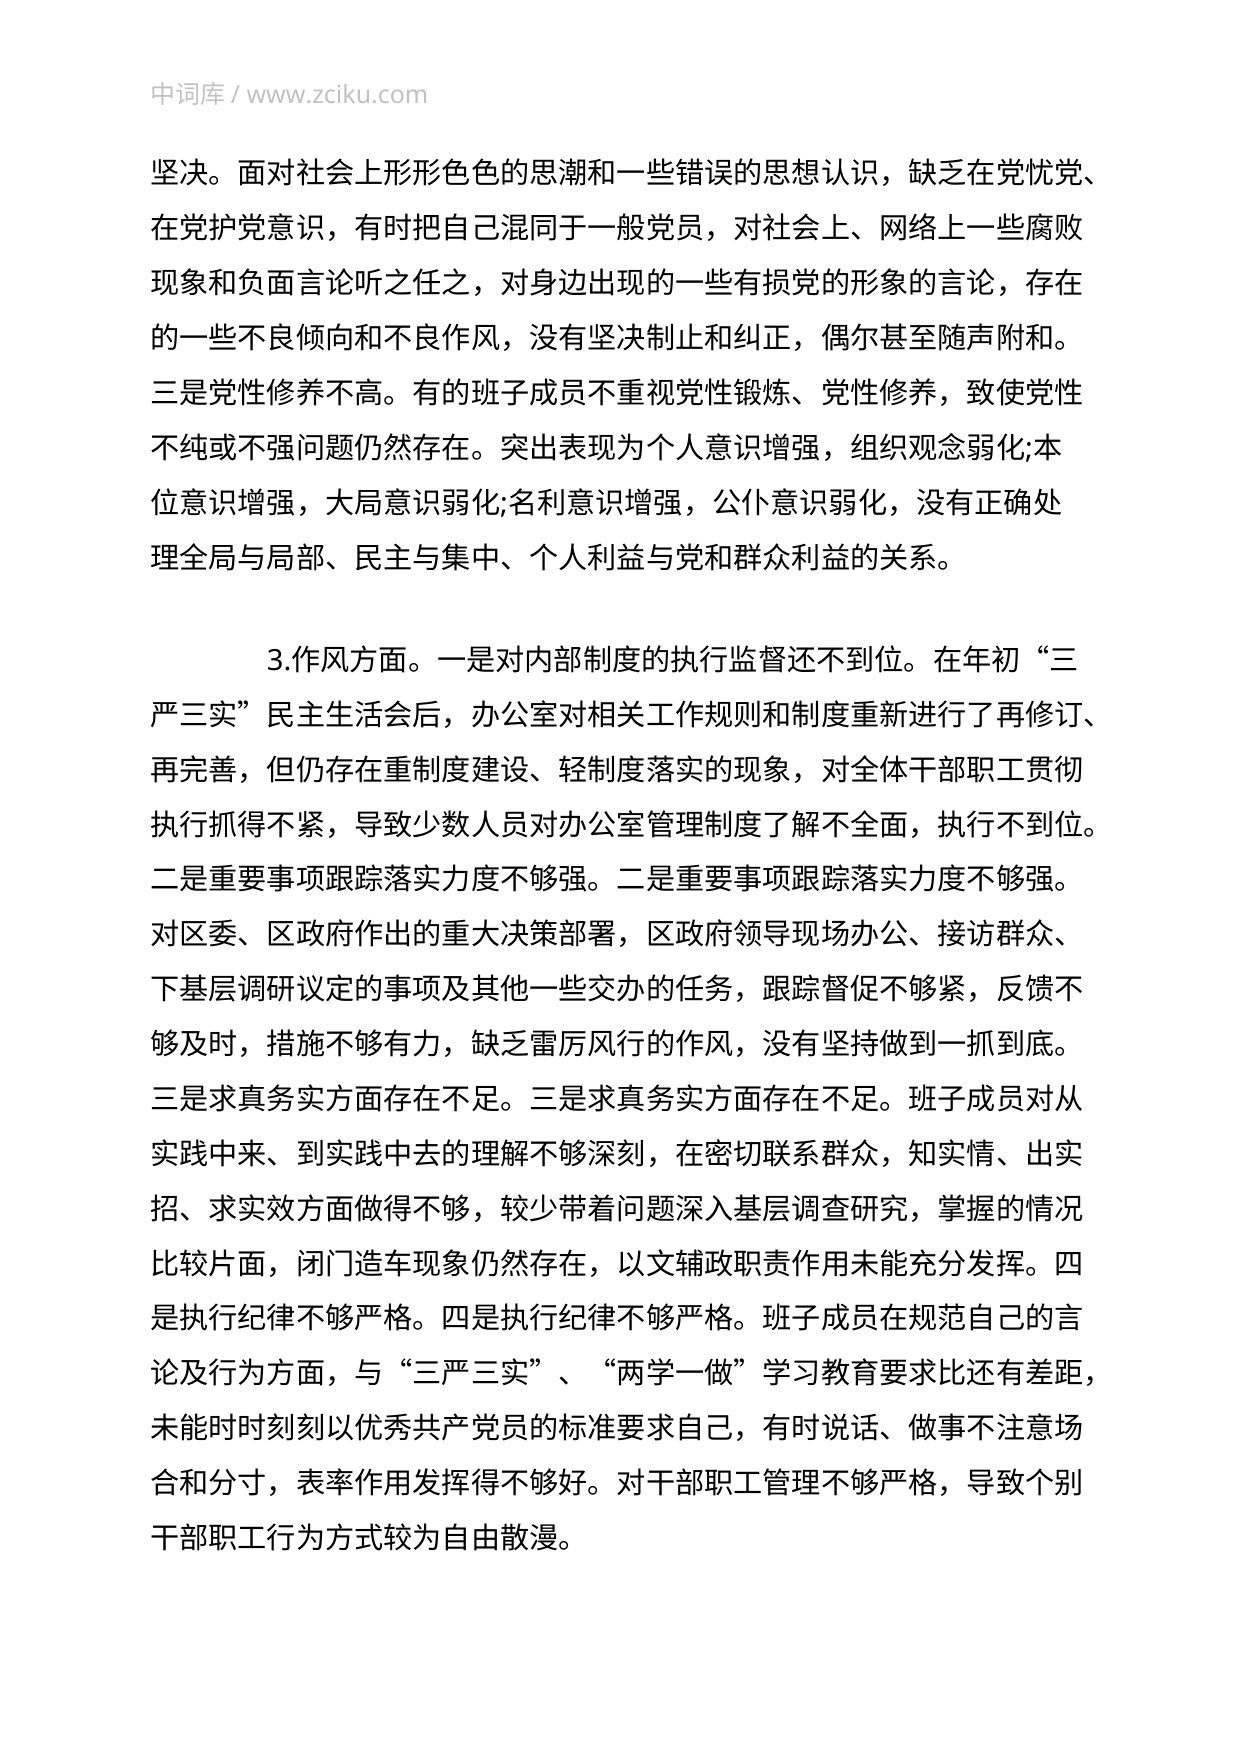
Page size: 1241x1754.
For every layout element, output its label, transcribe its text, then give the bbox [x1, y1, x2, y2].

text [150, 150, 1090, 577]
text 3.作风方面。一是对内部制度的执行监督还不到位。在年初“三严三实”民主生活会后，办公室对相关工作规则和制度重新进行了再修订、再完善，但仍存在重制度建设、轻制度落实的现象，对全体干部职工贯彻执行抓得不紧，导致少数人员对办公室管理制度了解不全面，执行不到位。二是重要事项跟踪落实力度不够强。二是重要事项跟踪落实力度不够强。对区委、区政府作出的重大决策部署，区政府领导现场办公、接访群众、下基层调研议定的事项及其他一些交办的任务，跟踪督促不够紧，反馈不够及时，措施不够有力，缺乏雷厉风行的作风，没有坚持做到一抓到底。三是求真务实方面存在不足。三是求真务实方面存在不足。班子成员对从实践中来、到实践中去的理解不够深刻，在密切联系群众，知实情、出实招、求实效方面做得不够，较少带着问题深入基层调查研究，掌握的情况比较片面，闭门造车现象仍然存在，以文辅政职责作用未能充分发挥。四是执行纪律不够严格。四是执行纪律不够严格。班子成员在规范自己的言论及行为方面，与“三严三实”、“两学一做”学习教育要求比还有差距，未能时时刻刻以优秀共产党员的标准要求自己，有时说话、做事不注意场合和分寸，表率作用发挥得不够好。对干部职工管理不够严格，导致个别干部职工行为方式较为自由散漫。 [150, 636, 1090, 1557]
